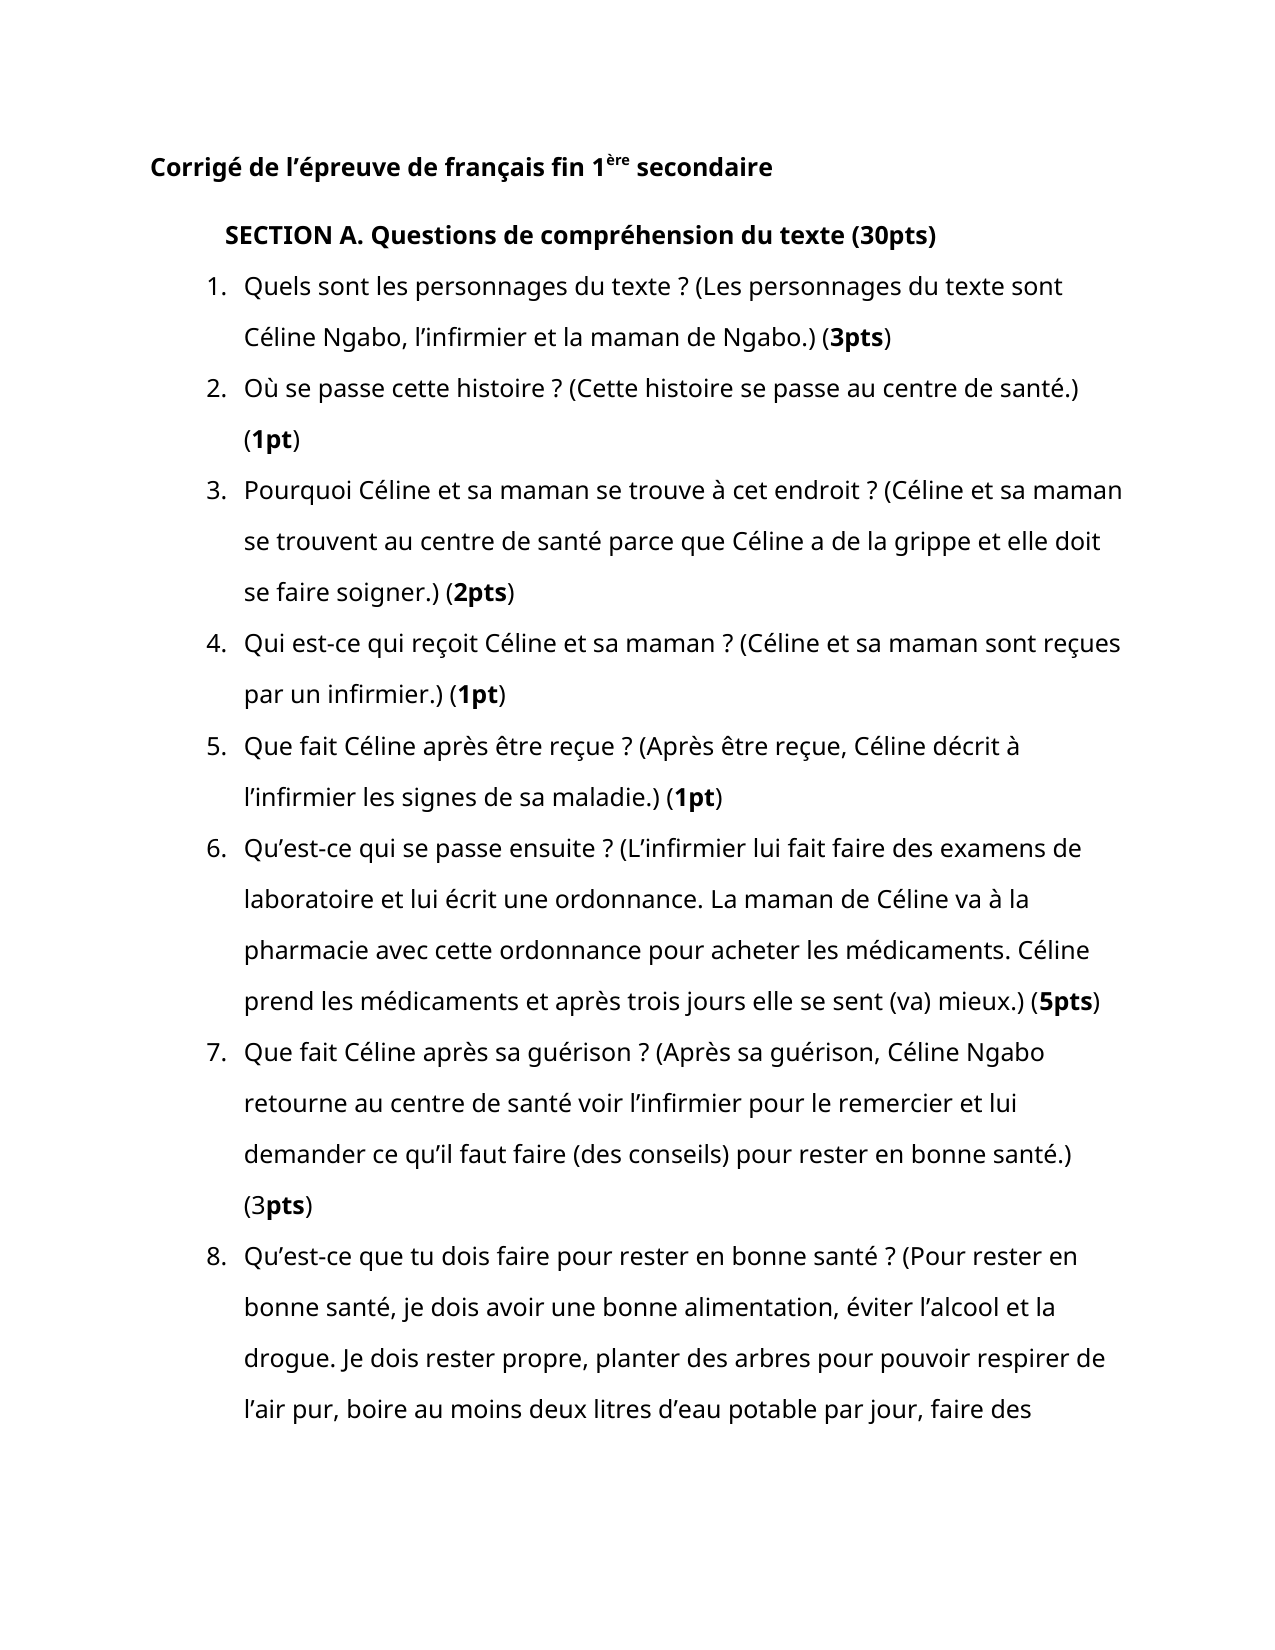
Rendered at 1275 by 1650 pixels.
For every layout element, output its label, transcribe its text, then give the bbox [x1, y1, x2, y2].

list Pourquoi Céline et sa maman se trouve à cet endroit ? (Céline et sa maman se trouvent au centre de santé parce que Céline a de la grippe et elle doit se faire soigner.) (2pts) [206, 473, 1125, 609]
text Corrigé de l’épreuve de français fin 1ère secondaire [150, 150, 1125, 184]
list Où se passe cette histoire ? (Cette histoire se passe au centre de santé.) (1pt) [206, 371, 1125, 456]
list Qu’est-ce qui se passe ensuite ? (L’infirmier lui fait faire des examens de laboratoire et lui écrit une ordonnance. La maman de Céline va à la pharmacie avec cette ordonnance pour acheter les médicaments. Céline prend les médicaments et après trois jours elle se sent (va) mieux.) (5pts) [206, 830, 1125, 1017]
list Que fait Céline après sa guérison ? (Après sa guérison, Céline Ngabo retourne au centre de santé voir l’infirmier pour le remercier et lui demander ce qu’il faut faire (des conseils) pour rester en bonne santé.) (3pts) [206, 1034, 1125, 1222]
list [206, 1238, 1125, 1426]
list Quels sont les personnages du texte ? (Les personnages du texte sont Céline Ngabo, l’infirmier et la maman de Ngabo.) (3pts) [206, 269, 1125, 354]
list SECTION A. Questions de compréhension du texte (30pts) [225, 218, 1125, 252]
list Que fait Céline après être reçue ? (Après être reçue, Céline décrit à l’infirmier les signes de sa maladie.) (1pt) [206, 728, 1125, 813]
list Qui est-ce qui reçoit Céline et sa maman ? (Céline et sa maman sont reçues par un infirmier.) (1pt) [206, 626, 1125, 711]
